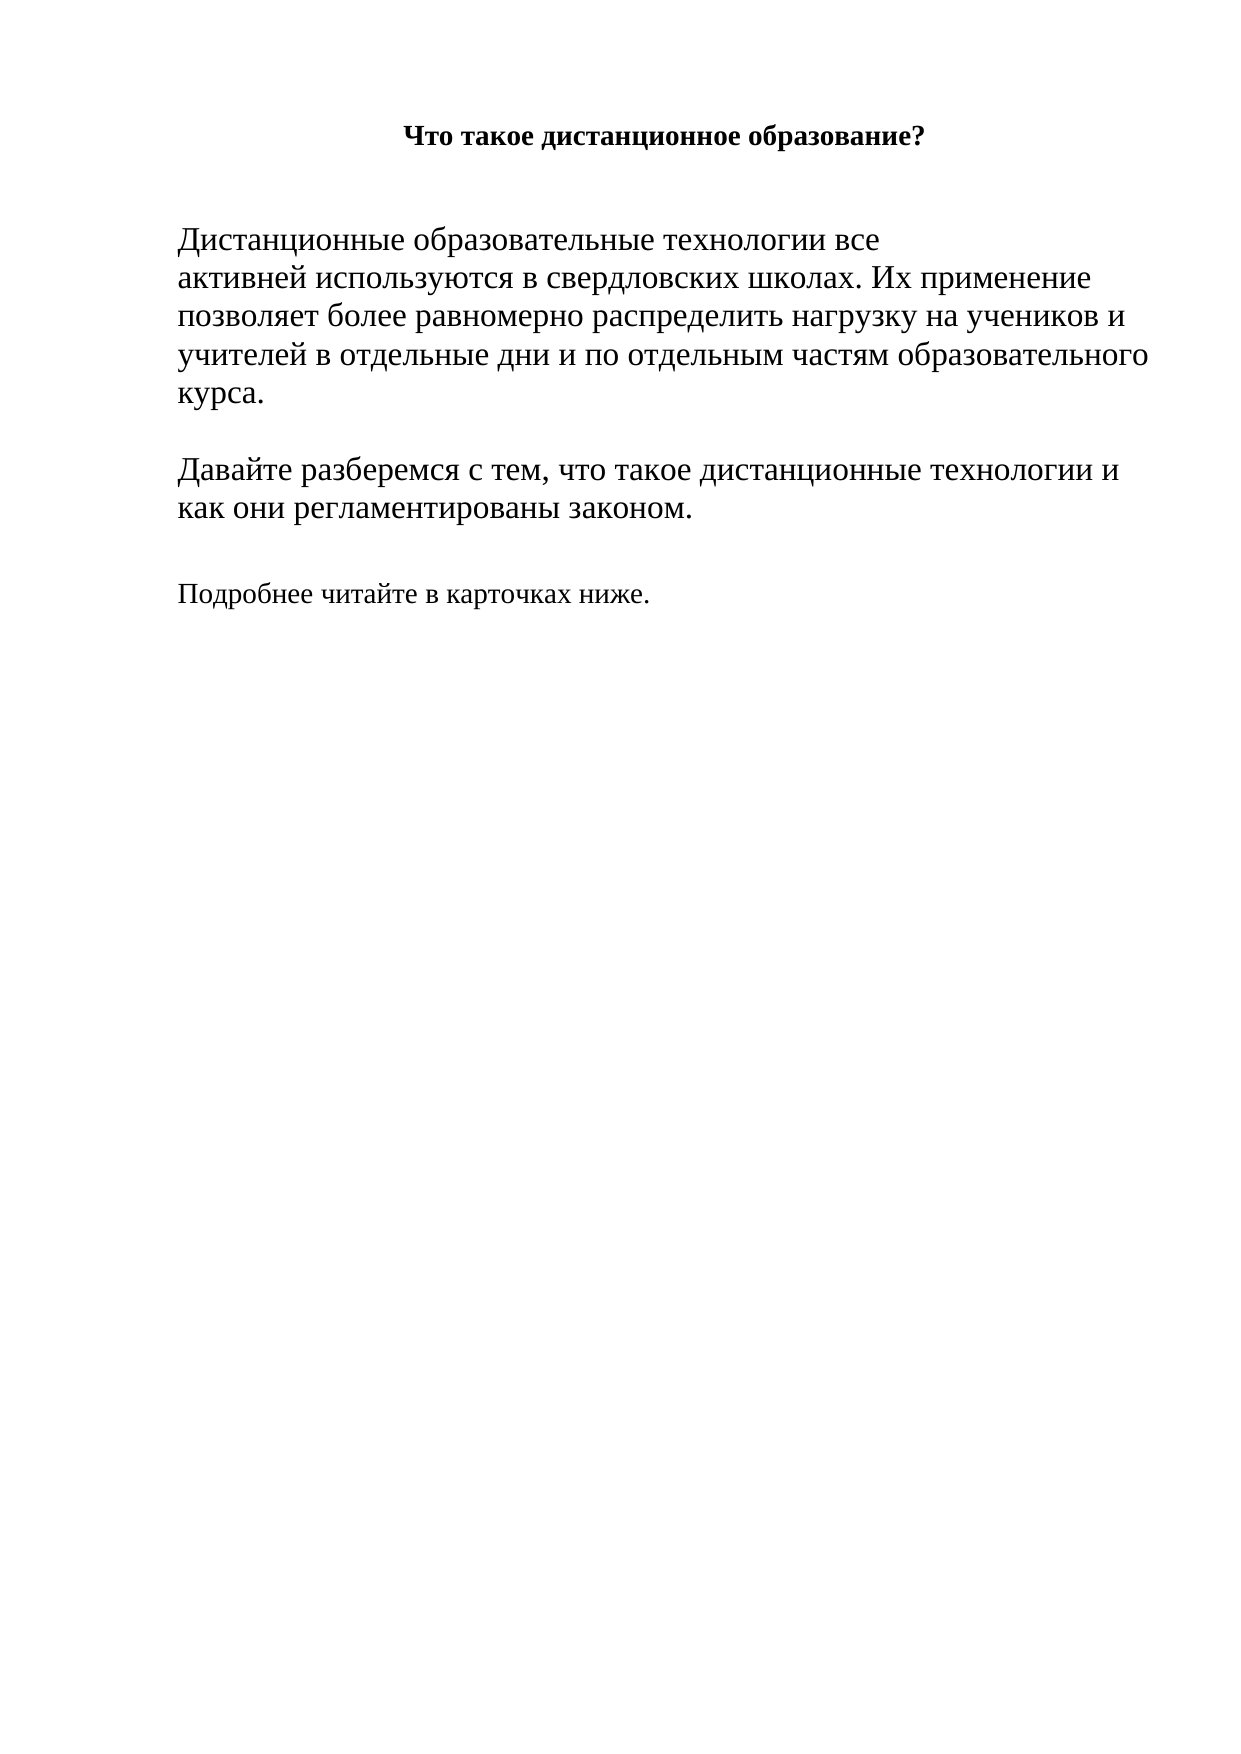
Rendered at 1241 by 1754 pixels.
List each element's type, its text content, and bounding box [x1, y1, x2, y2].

text Подробнее читайте в карточках ниже. [177, 576, 1152, 609]
text Что такое дистанционное образование? [177, 118, 1152, 152]
text Дистанционные образовательные технологии все активней используются в свердловских школах. Их применение позволяет более равномерно распределить нагрузку на учеников и учителей в отдельные дни и по отдельным частям образовательного курса. [177, 219, 1152, 410]
text Давайте разберемся с тем, что такое дистанционные технологии и как они регламентированы законом. [177, 449, 1152, 525]
